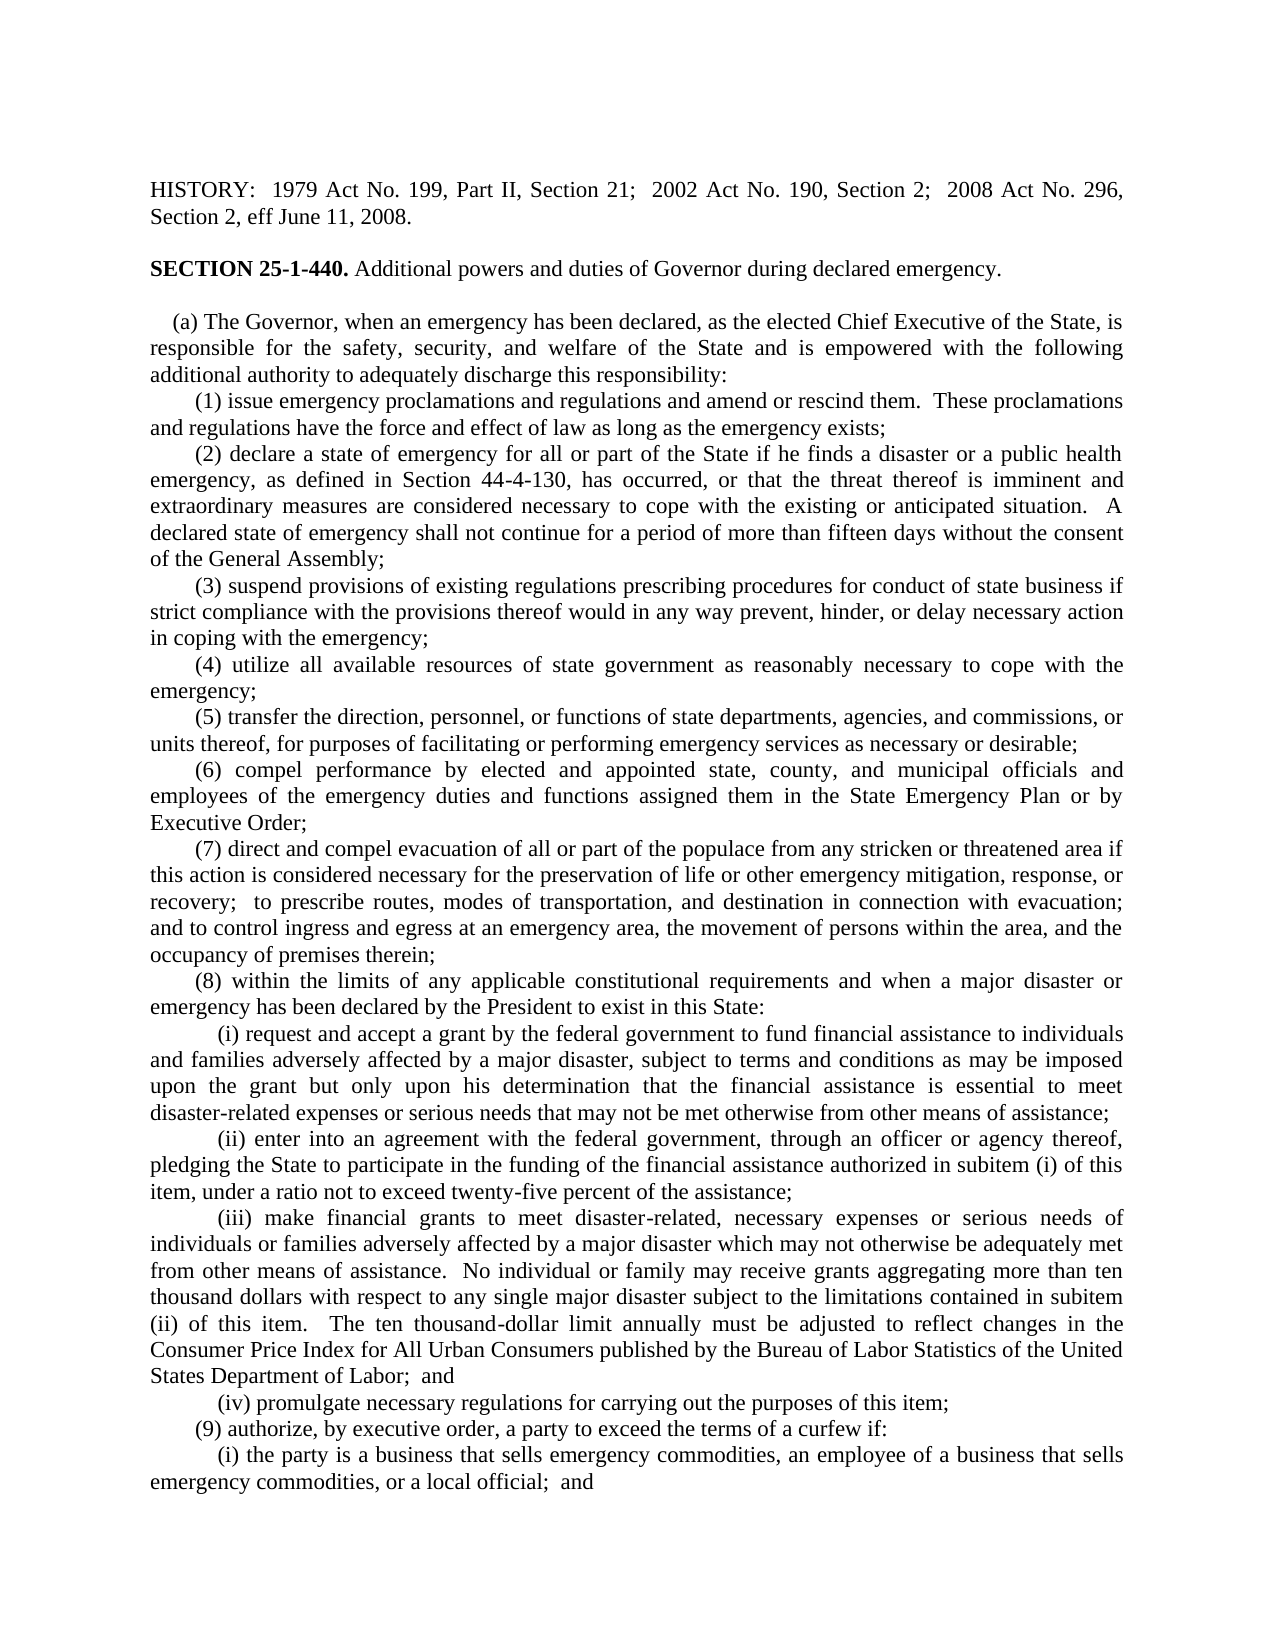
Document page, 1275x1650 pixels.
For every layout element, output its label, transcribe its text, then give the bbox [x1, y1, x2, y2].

text (8) within the limits of any applicable constitutional requirements and when a major disaster or emergency has been declared by the President to exist in this State: [150, 967, 1125, 1020]
text (iv) promulgate necessary regulations for carrying out the purposes of this item; [150, 1389, 1125, 1415]
text (4) utilize all available resources of state government as reasonably necessary to cope with the emergency; [150, 651, 1125, 703]
text (i) request and accept a grant by the federal government to fund financial assistance to individuals and families adversely affected by a major disaster, subject to terms and conditions as may be imposed upon the grant but only upon his determination that the financial assistance is essential to meet disaster-related expenses or serious needs that may not be met otherwise from other means of assistance; [150, 1020, 1125, 1125]
text (7) direct and compel evacuation of all or part of the populace from any stricken or threatened area if this action is considered necessary for the preservation of life or other emergency mitigation, response, or recovery; to prescribe routes, modes of transportation, and destination in connection with evacuation; and to control ingress and egress at an emergency area, the movement of persons within the area, and the occupancy of premises therein; [150, 835, 1125, 967]
text HISTORY: 1979 Act No. 199, Part II, Section 21; 2002 Act No. 190, Section 2; 2008 Act No. 296, Section 2, eff June 11, 2008. [150, 176, 1125, 229]
text (iii) make financial grants to meet disaster-related, necessary expenses or serious needs of individuals or families adversely affected by a major disaster which may not otherwise be adequately met from other means of assistance. No individual or family may receive grants aggregating more than ten thousand dollars with respect to any single major disaster subject to the limitations contained in subitem (ii) of this item. The ten thousand-dollar limit annually must be adjusted to reflect changes in the Consumer Price Index for All Urban Consumers published by the Bureau of Labor Statistics of the United States Department of Labor; and [150, 1204, 1125, 1389]
text (a) The Governor, when an emergency has been declared, as the elected Chief Executive of the State, is responsible for the safety, security, and welfare of the State and is empowered with the following additional authority to adequately discharge this responsibility: [150, 308, 1125, 387]
text SECTION 25-1-440. Additional powers and duties of Governor during declared emergency. [150, 255, 1125, 282]
text (9) authorize, by executive order, a party to exceed the terms of a curfew if: [150, 1415, 1125, 1441]
text (6) compel performance by elected and appointed state, county, and municipal officials and employees of the emergency duties and functions assigned them in the State Emergency Plan or by Executive Order; [150, 756, 1125, 835]
text (ii) enter into an agreement with the federal government, through an officer or agency thereof, pledging the State to participate in the funding of the financial assistance authorized in subitem (i) of this item, under a ratio not to exceed twenty-five percent of the assistance; [150, 1125, 1125, 1204]
text (3) suspend provisions of existing regulations prescribing procedures for conduct of state business if strict compliance with the provisions thereof would in any way prevent, hinder, or delay necessary action in coping with the emergency; [150, 572, 1125, 651]
text (2) declare a state of emergency for all or part of the State if he finds a disaster or a public health emergency, as defined in Section 44-4-130, has occurred, or that the threat thereof is imminent and extraordinary measures are considered necessary to cope with the existing or anticipated situation. A declared state of emergency shall not continue for a period of more than fifteen days without the consent of the General Assembly; [150, 440, 1125, 572]
text (5) transfer the direction, personnel, or functions of state departments, agencies, and commissions, or units thereof, for purposes of facilitating or performing emergency services as necessary or desirable; [150, 703, 1125, 756]
text (1) issue emergency proclamations and regulations and amend or rescind them. These proclamations and regulations have the force and effect of law as long as the emergency exists; [150, 387, 1125, 440]
text (i) the party is a business that sells emergency commodities, an employee of a business that sells emergency commodities, or a local official; and [150, 1441, 1125, 1494]
